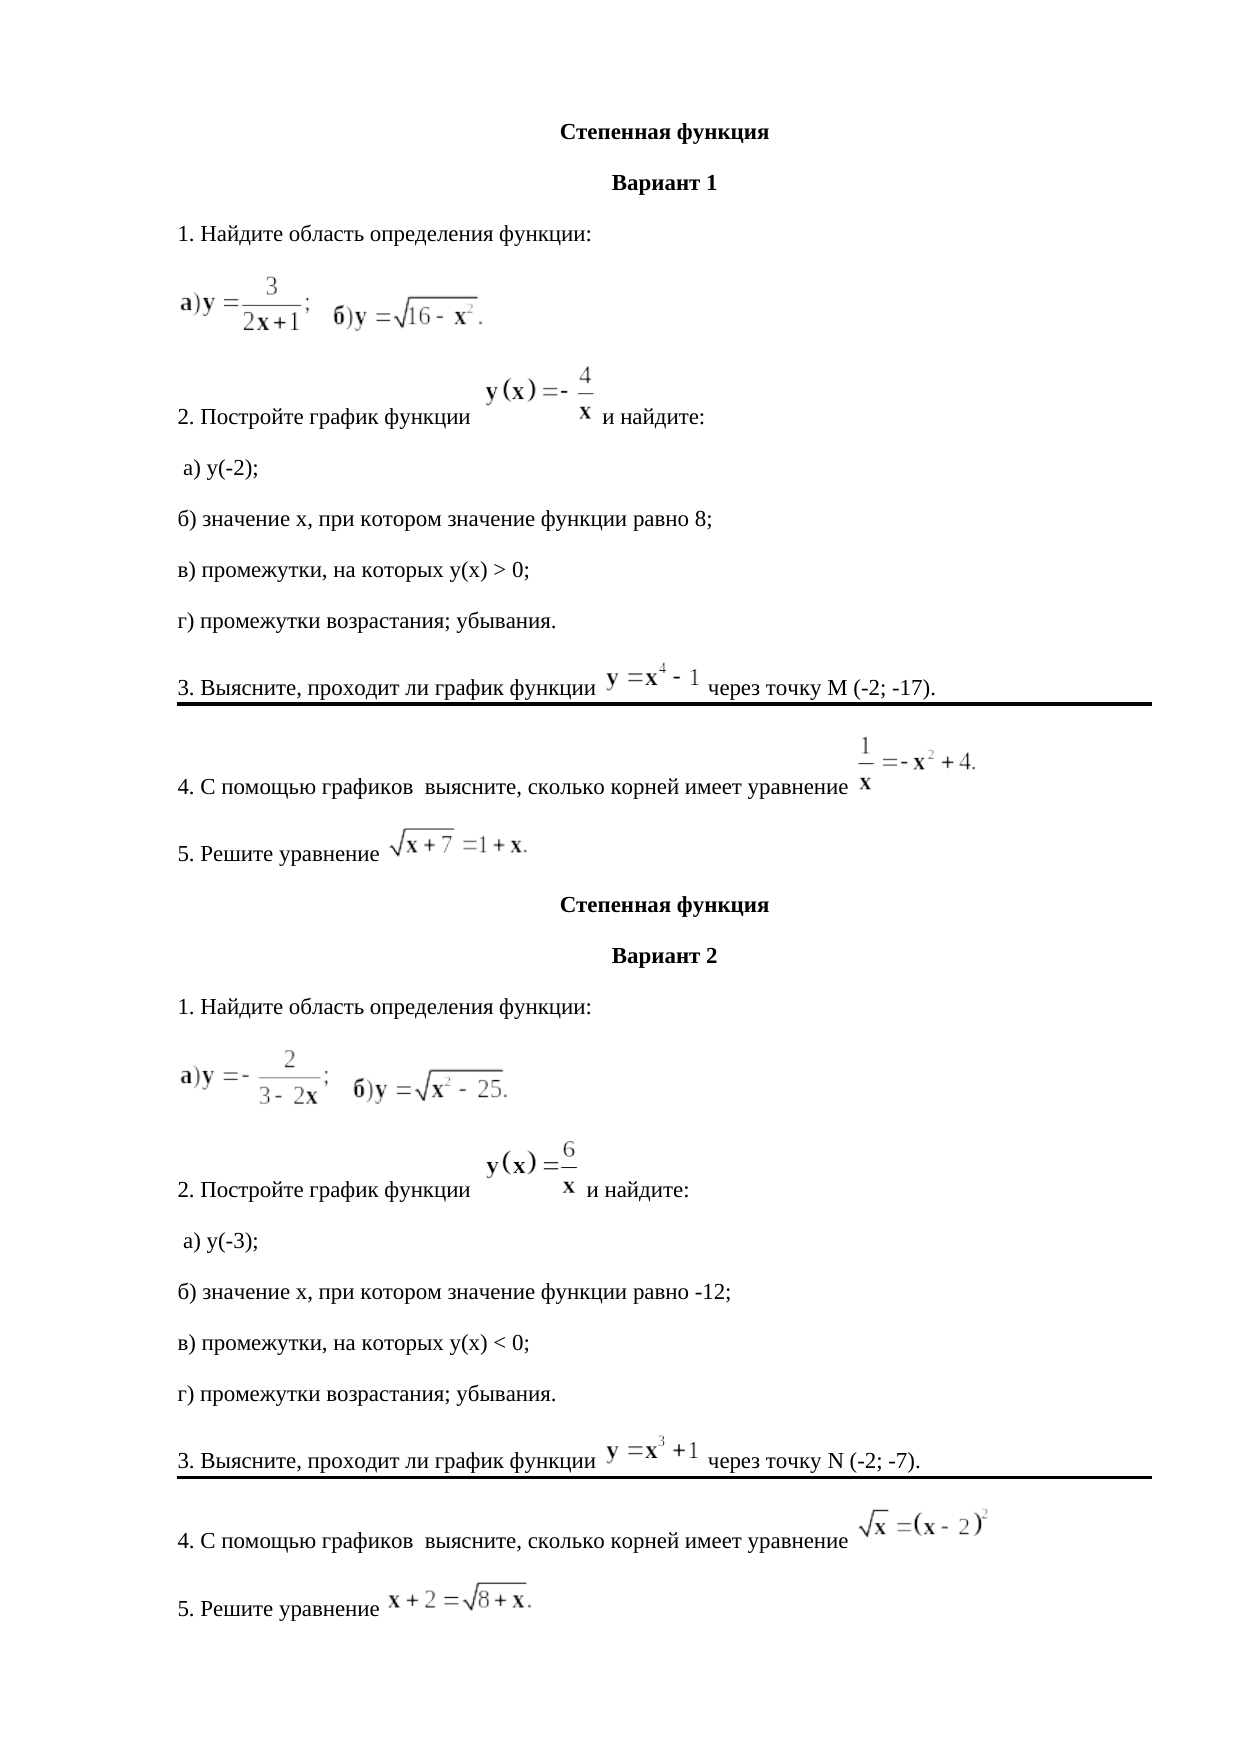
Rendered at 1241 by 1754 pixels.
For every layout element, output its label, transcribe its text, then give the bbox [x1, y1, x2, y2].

text а) у(-2); [177, 454, 1152, 480]
text в) промежутки, на которых у(х) > 0; [177, 556, 1152, 582]
text 1. Найдите область определения функции: [177, 993, 1152, 1020]
text 2. Постройте график функции и найдите: [177, 1133, 1152, 1202]
text б) значение х, при котором значение функции равно -12; [177, 1278, 1152, 1304]
text 3. Выясните, проходит ли график функции через точку N (-2; -7). [177, 1431, 1152, 1476]
text Степенная функция [177, 891, 1152, 918]
text 1. Найдите область определения функции: [177, 220, 1152, 247]
text Вариант 2 [177, 942, 1152, 969]
text Степенная функция [177, 118, 1152, 144]
text б) значение х, при котором значение функции равно 8; [177, 505, 1152, 531]
text г) промежутки возрастания; убывания. [177, 1380, 1152, 1406]
text в) промежутки, на которых у(х) < 0; [177, 1329, 1152, 1355]
text г) промежутки возрастания; убывания. [177, 607, 1152, 633]
text а) у(-3); [177, 1227, 1152, 1253]
text 5. Решите уравнение [177, 824, 1152, 867]
text 4. С помощью графиков выясните, сколько корней имеет уравнение [177, 730, 1152, 799]
text 4. С помощью графиков выясните, сколько корней имеет уравнение [177, 1503, 1152, 1554]
text Вариант 1 [177, 169, 1152, 196]
text 2. Постройте график функции и найдите: [177, 360, 1152, 429]
text 3. Выясните, проходит ли график функции через точку М (-2; -17). [177, 658, 1152, 702]
text 5. Решите уравнение [177, 1578, 1152, 1621]
